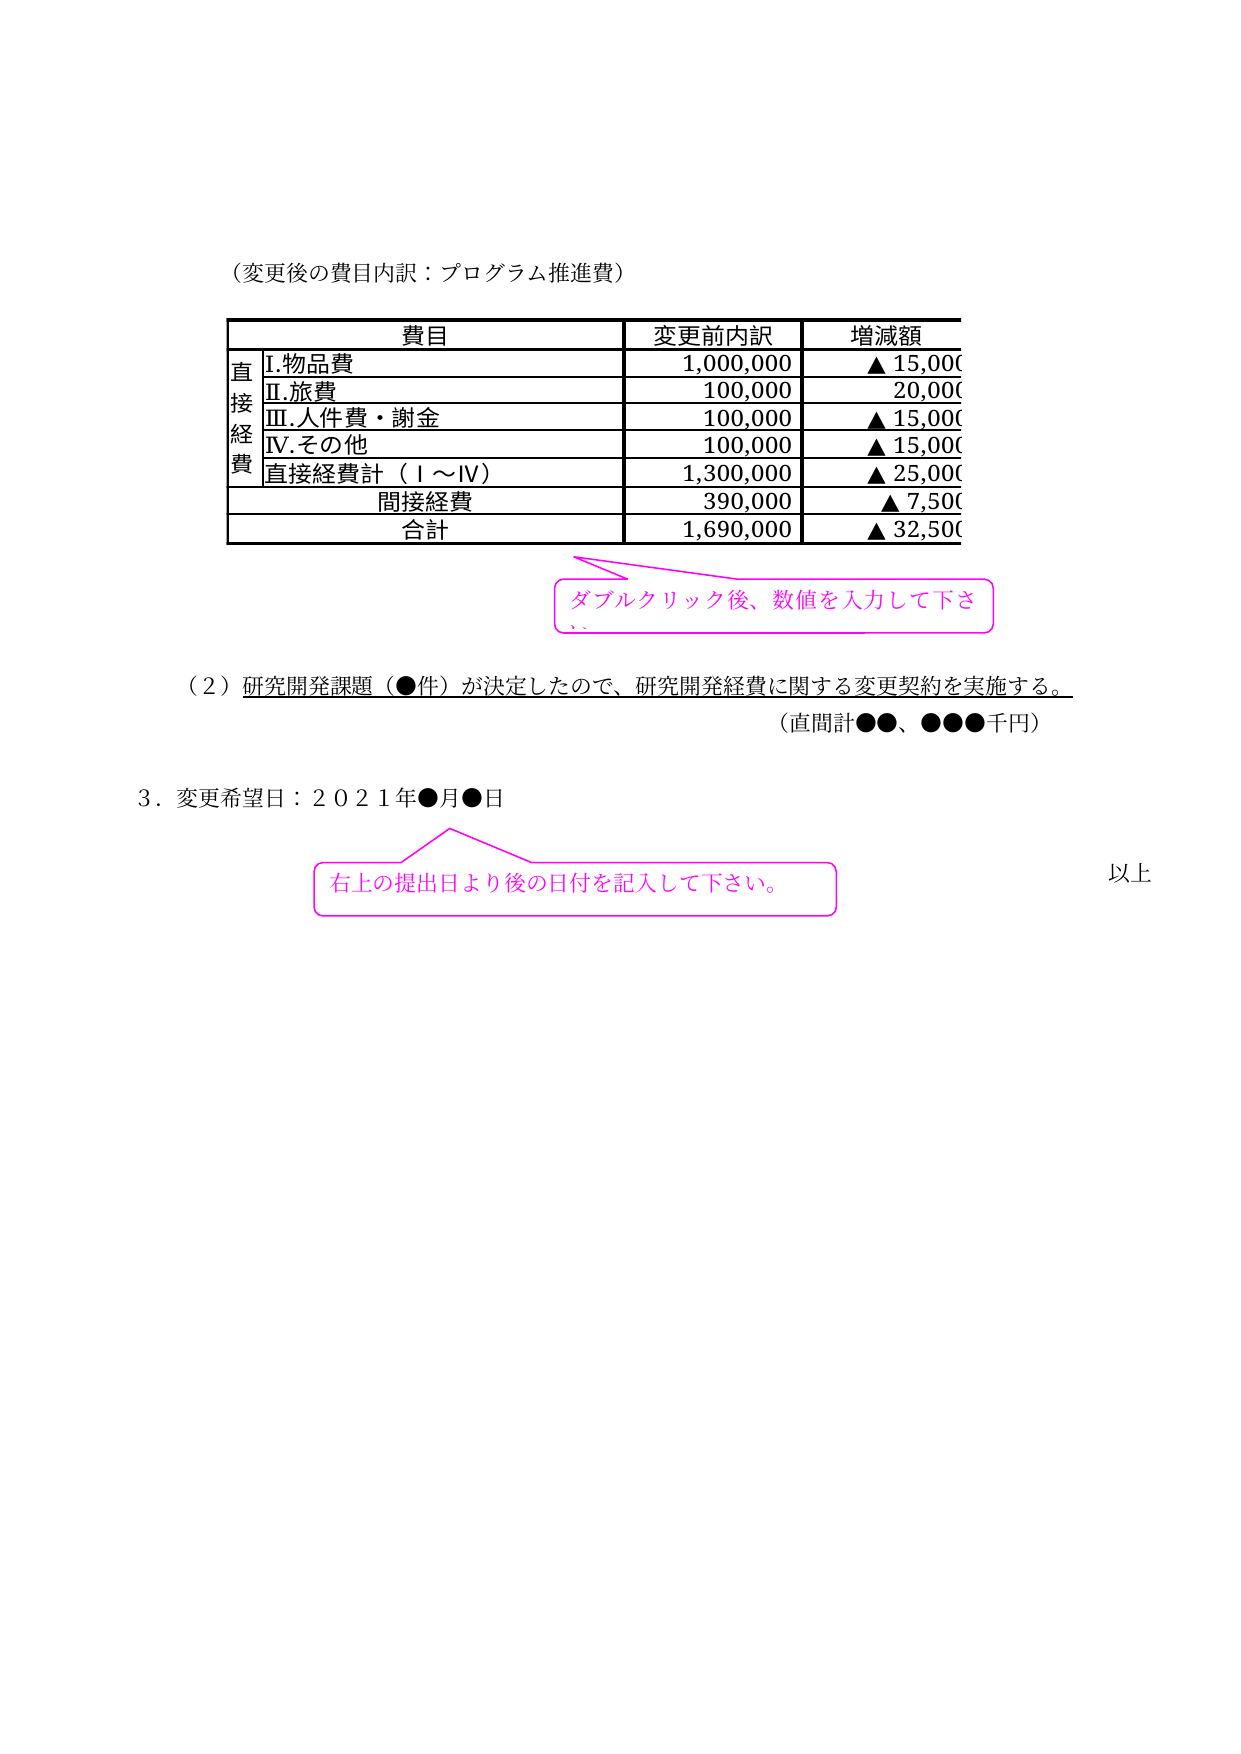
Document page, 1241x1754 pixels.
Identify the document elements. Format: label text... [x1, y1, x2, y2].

list （変更後の費目内訳：プログラム推進費） [177, 254, 1152, 291]
text 以上 [516, 854, 1152, 891]
text 以上 [133, 854, 410, 891]
list （直間計●●、●●●千円） [177, 704, 1152, 741]
text （２）研究開発課題（●件）が決定したので、研究開発経費に関する変更契約を実施する。 [133, 666, 1152, 704]
text ３．変更希望日：２０２１年●月●日 [133, 779, 1152, 816]
